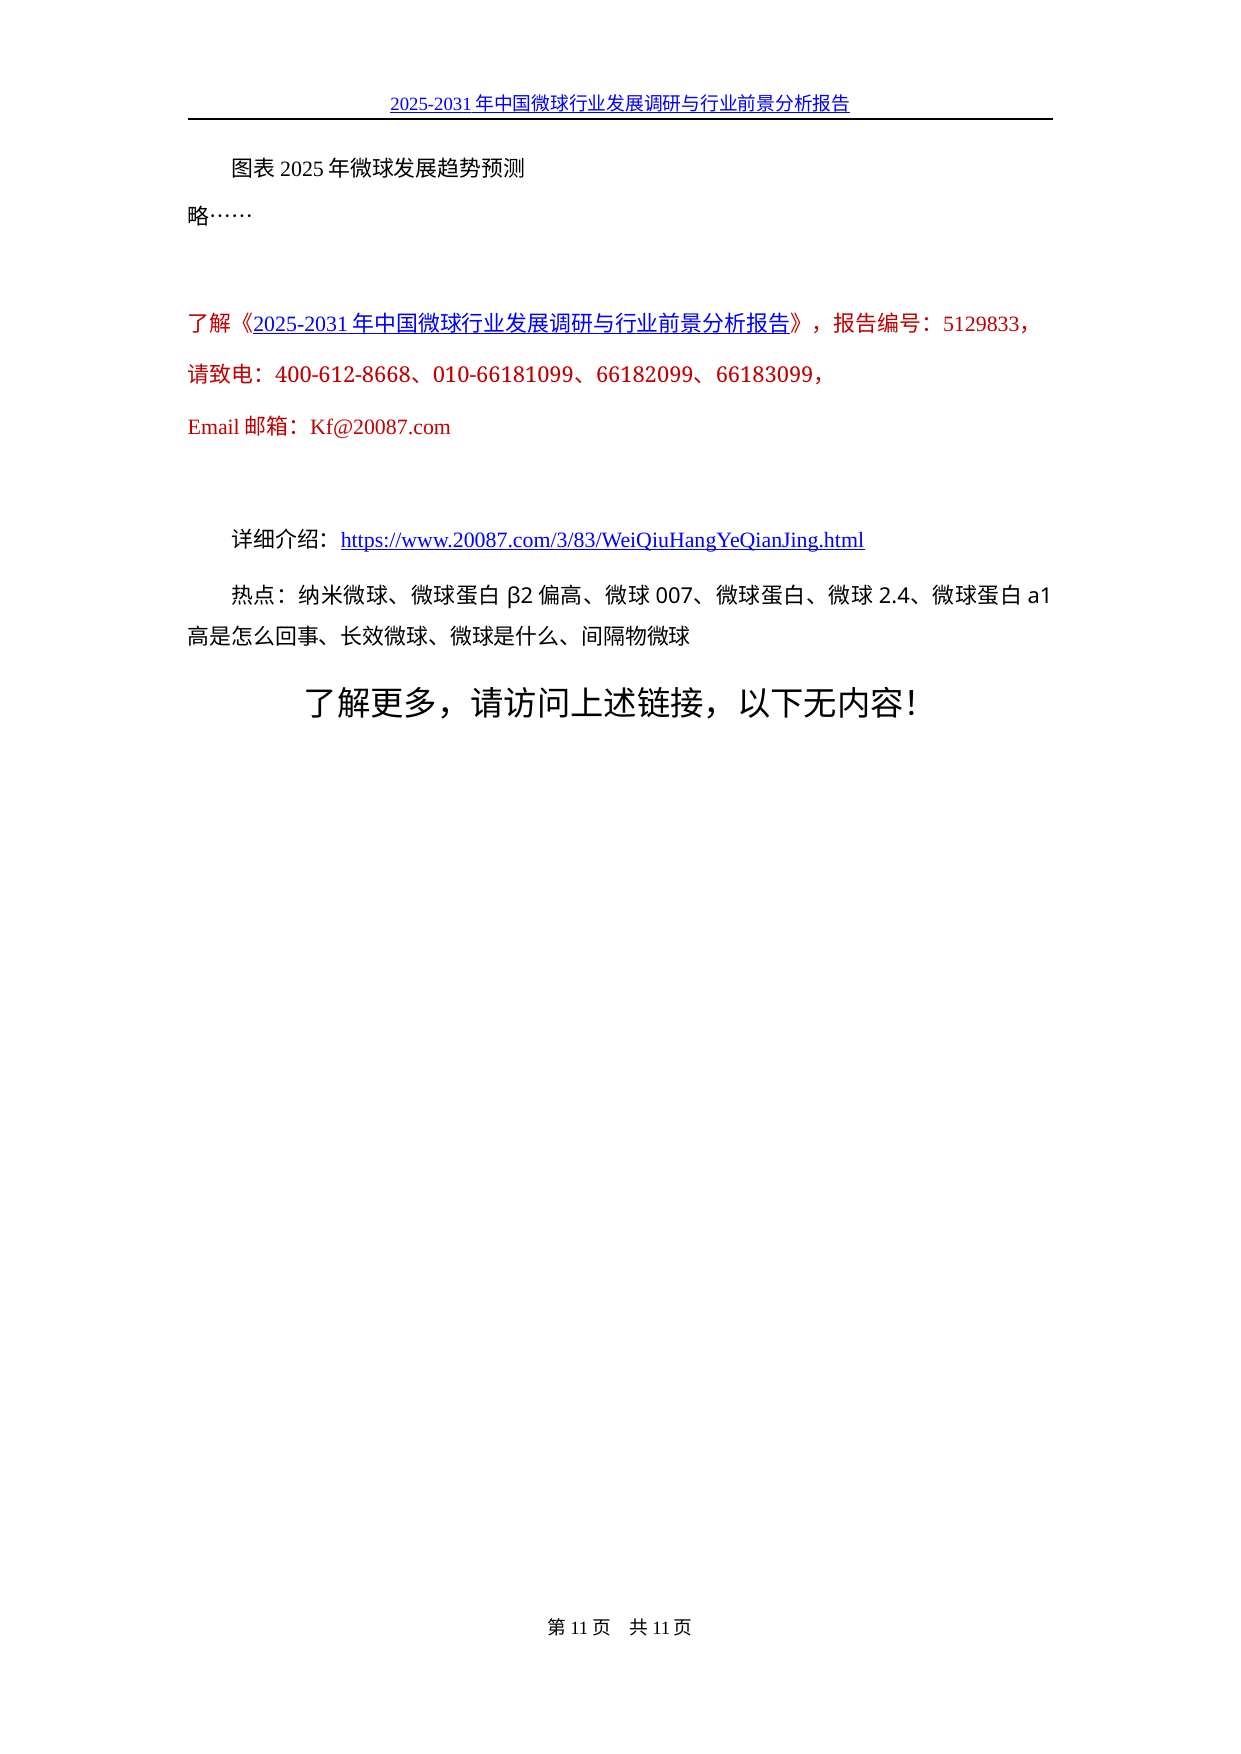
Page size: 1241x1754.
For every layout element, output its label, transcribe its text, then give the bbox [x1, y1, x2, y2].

text Email邮箱：Kf@20087.com [187, 408, 1053, 441]
text 详细介绍：https://www.20087.com/3/83/WeiQiuHangYeQianJing.html [187, 521, 1053, 554]
title 了解更多，请访问上述链接，以下无内容！ [187, 669, 1053, 734]
text 了解《2025-2031年中国微球行业发展调研与行业前景分析报告》，报告编号：5129833， [187, 305, 1053, 338]
text 热点：纳米微球、微球蛋白β2偏高、微球007、微球蛋白、微球2.4、微球蛋白a1高是怎么回事、长效微球、微球是什么、间隔物微球 [187, 578, 1053, 651]
text 请致电：400-612-8668、010-66181099、66182099、66183099， [187, 357, 1053, 389]
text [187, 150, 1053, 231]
